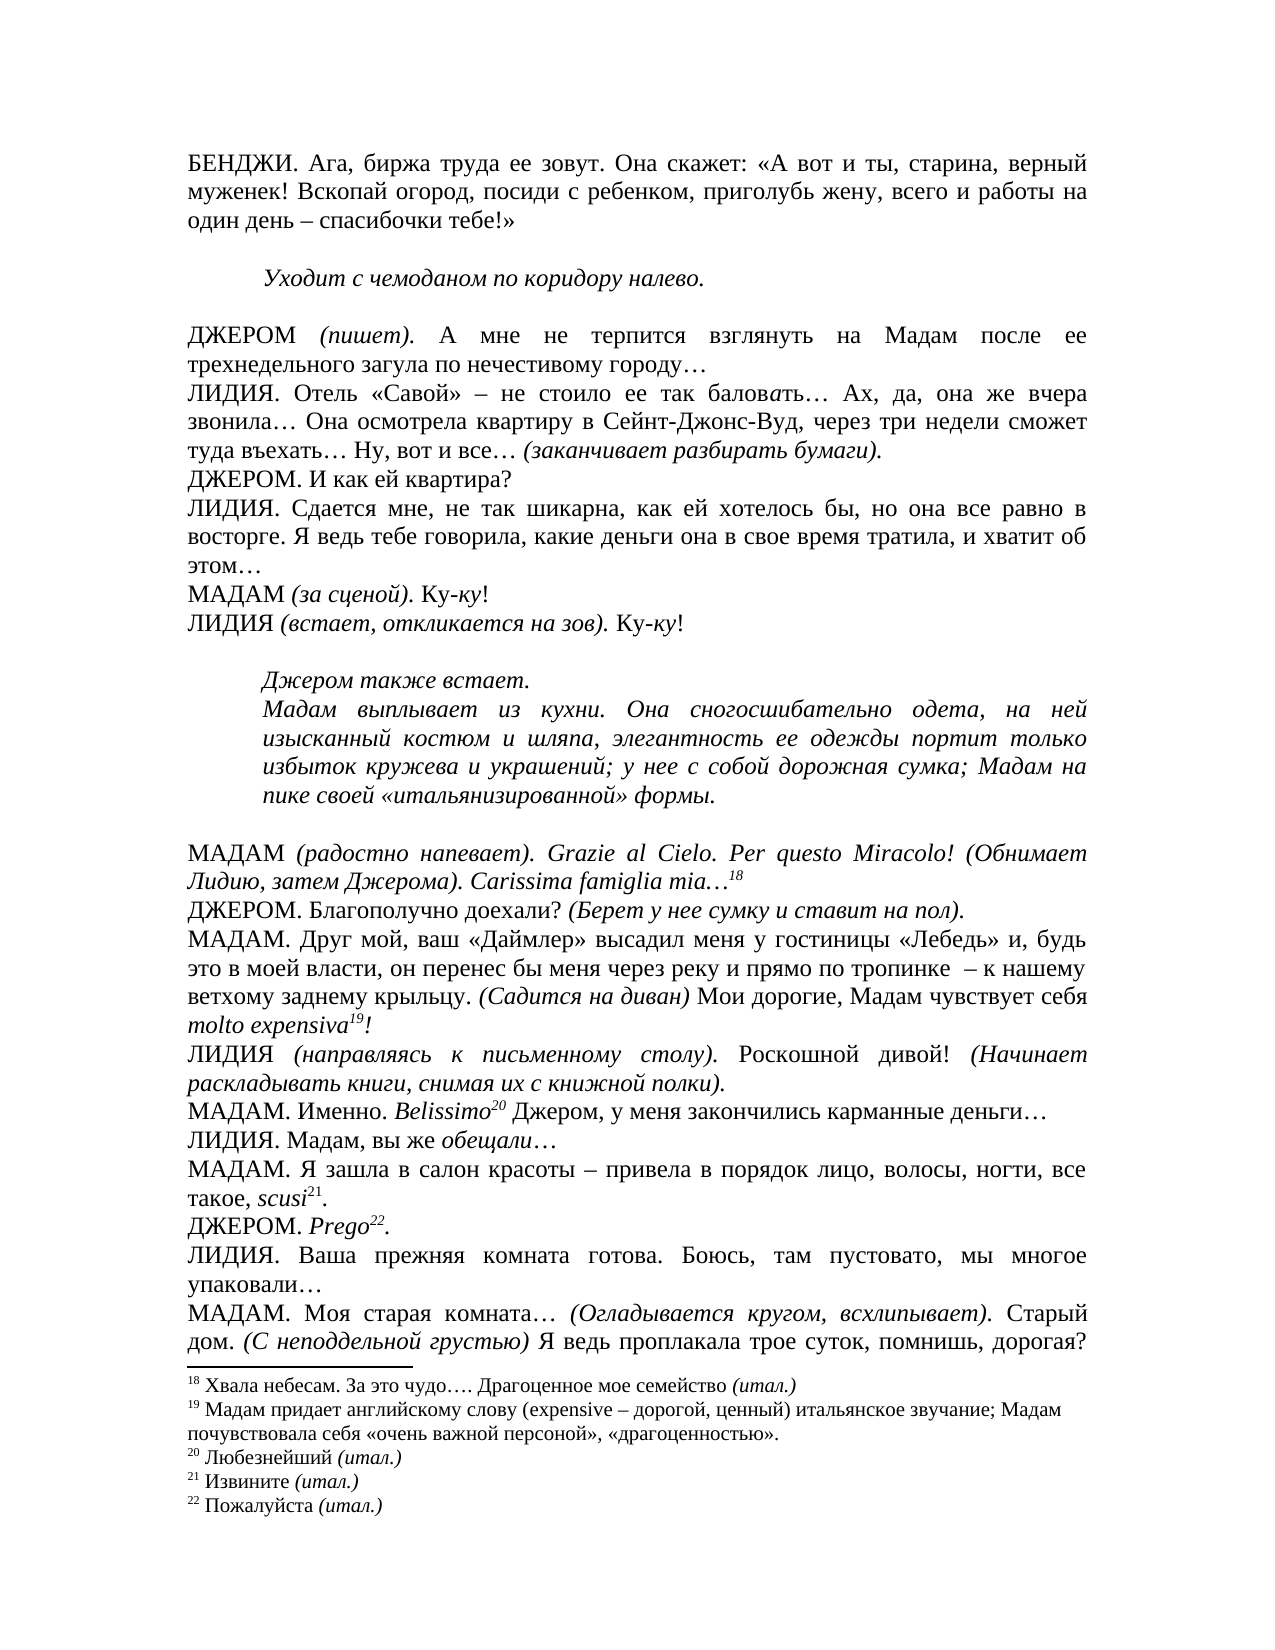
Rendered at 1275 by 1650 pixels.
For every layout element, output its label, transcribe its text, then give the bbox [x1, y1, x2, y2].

text МАДАМ (радостно напевает). Grazie al Cielo. Per questo Miracolo! (Обнимает Лидию, затем Джерома). Carissima famiglia mia… [187, 838, 1088, 895]
text ЛИДИЯ. Сдается мне, не так шикарна, как ей хотелось бы, но она все равно в восторге. Я ведь тебе говорила, какие деньги она в свое время тратила, и хватит об этом… [187, 493, 1088, 579]
text ЛИДИЯ (встает, откликается на зов). Ку-ку! [187, 608, 1088, 636]
text ЛИДИЯ. Мадам, вы же обещали… [187, 1125, 1088, 1154]
text Уходит с чемоданом по коридору налево. [187, 263, 1088, 291]
text МАДАМ. Друг мой, ваш «Даймлер» высадил меня у гостиницы «Лебедь» и, будь это в моей власти, он перенес бы меня через реку и прямо по тропинке – к нашему ветхому заднему крыльцу. (Садится на диван) Мои дорогие, Мадам чувствует себя molto expensiva! [187, 924, 1088, 1039]
text Мадам выплывает из кухни. Она сногосшибательно одета, на ней изысканный костюм и шляпа, элегантность ее одежды портит только избыток кружева и украшений; у нее с собой дорожная сумка; Мадам на пике своей «итальянизированной» формы. [262, 694, 1088, 809]
text ДЖЕРОМ. Благополучно доехали? (Берет у нее сумку и ставит на пол). [187, 895, 1088, 924]
text ЛИДИЯ. Ваша прежняя комната готова. Боюсь, там пустовато, мы многое упаковали… [187, 1240, 1088, 1298]
text МАДАМ (за сценой). Ку-ку! [187, 579, 1088, 608]
text БЕНДЖИ. Ага, биржа труда ее зовут. Она скажет: «А вот и ты, старина, верный муженек! Вскопай огород, посиди с ребенком, приголубь жену, всего и работы на один день – спасибочки тебе!» [187, 148, 1088, 234]
text Джером также встает. [187, 665, 1088, 694]
text МАДАМ. Я зашла в салон красоты – привела в порядок лицо, волосы, ногти, все такое, scusi. [187, 1154, 1088, 1211]
text МАДАМ. Именно. Belissimo Джером, у меня закончились карманные деньги… [187, 1096, 1088, 1125]
text ДЖЕРОМ. И как ей квартира? [187, 464, 1088, 493]
text ДЖЕРОМ (пишет). А мне не терпится взглянуть на Мадам после ее трехнедельного загула по нечестивому городу… [187, 320, 1088, 378]
text ЛИДИЯ. Отель «Савой» – не стоило ее так баловать… Ах, да, она же вчера звонила… Она осмотрела квартиру в Сейнт-Джонс-Вуд, через три недели сможет туда въехать… Ну, вот и все… (заканчивает разбирать бумаги). [187, 378, 1088, 464]
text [187, 1298, 1088, 1355]
text ЛИДИЯ (направляясь к письменному столу). Роскошной дивой! (Начинает раскладывать книги, снимая их с книжной полки). [187, 1039, 1088, 1096]
text ДЖЕРОМ. Prego. [187, 1211, 1088, 1240]
